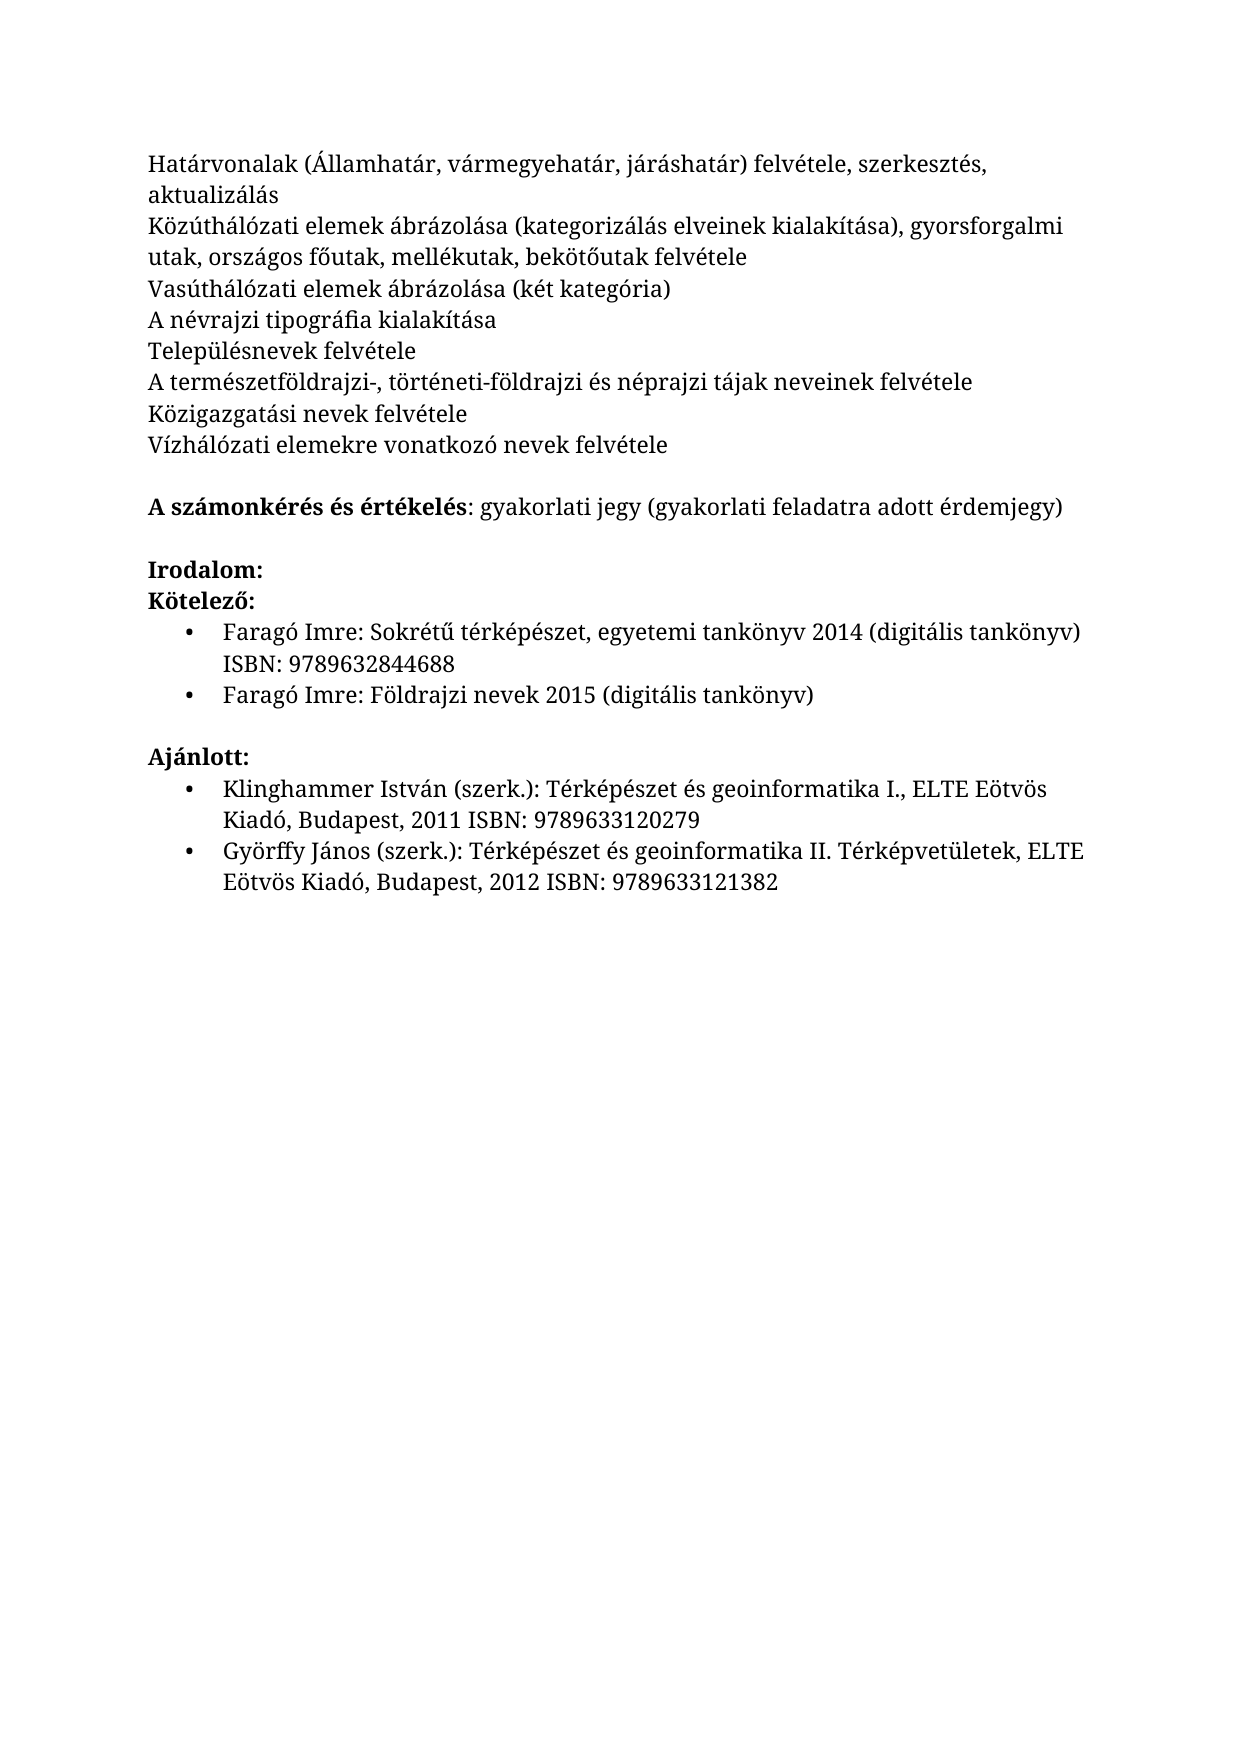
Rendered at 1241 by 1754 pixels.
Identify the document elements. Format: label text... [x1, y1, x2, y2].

text A névrajzi tipográfia kialakítása [148, 304, 1093, 335]
text Vízhálózati elemekre vonatkozó nevek felvétele [148, 429, 1093, 460]
list Klinghammer István (szerk.): Térképészet és geoinformatika I., ELTE Eötvös Kiadó, Budapest, 2011 ISBN: 9789633120279 [185, 773, 1093, 835]
text Közigazgatási nevek felvétele [148, 398, 1093, 429]
list Györffy János (szerk.): Térképészet és geoinformatika II. Térképvetületek, ELTE Eötvös Kiadó, Budapest, 2012 ISBN: 9789633121382 [185, 835, 1093, 898]
text Vasúthálózati elemek ábrázolása (két kategória) [148, 273, 1093, 304]
text A számonkérés és értékelés: gyakorlati jegy (gyakorlati feladatra adott érdemjegy) [148, 491, 1093, 523]
text A természetföldrajzi-, történeti-földrajzi és néprajzi tájak neveinek felvétele [148, 366, 1093, 398]
text Határvonalak (Államhatár, vármegyehatár, járáshatár) felvétele, szerkesztés, aktualizálás [148, 148, 1093, 210]
text Kötelező: [148, 585, 1093, 616]
text Településnevek felvétele [148, 335, 1093, 366]
text Irodalom: [148, 554, 1093, 585]
list Faragó Imre: Földrajzi nevek 2015 (digitális tankönyv) [185, 679, 1093, 710]
list Faragó Imre: Sokrétű térképészet, egyetemi tankönyv 2014 (digitális tankönyv) ISBN: 9789632844688 [185, 616, 1093, 679]
text Ajánlott: [148, 741, 1093, 773]
text Közúthálózati elemek ábrázolása (kategorizálás elveinek kialakítása), gyorsforgalmi utak, országos főutak, mellékutak, bekötőutak felvétele [148, 210, 1093, 273]
